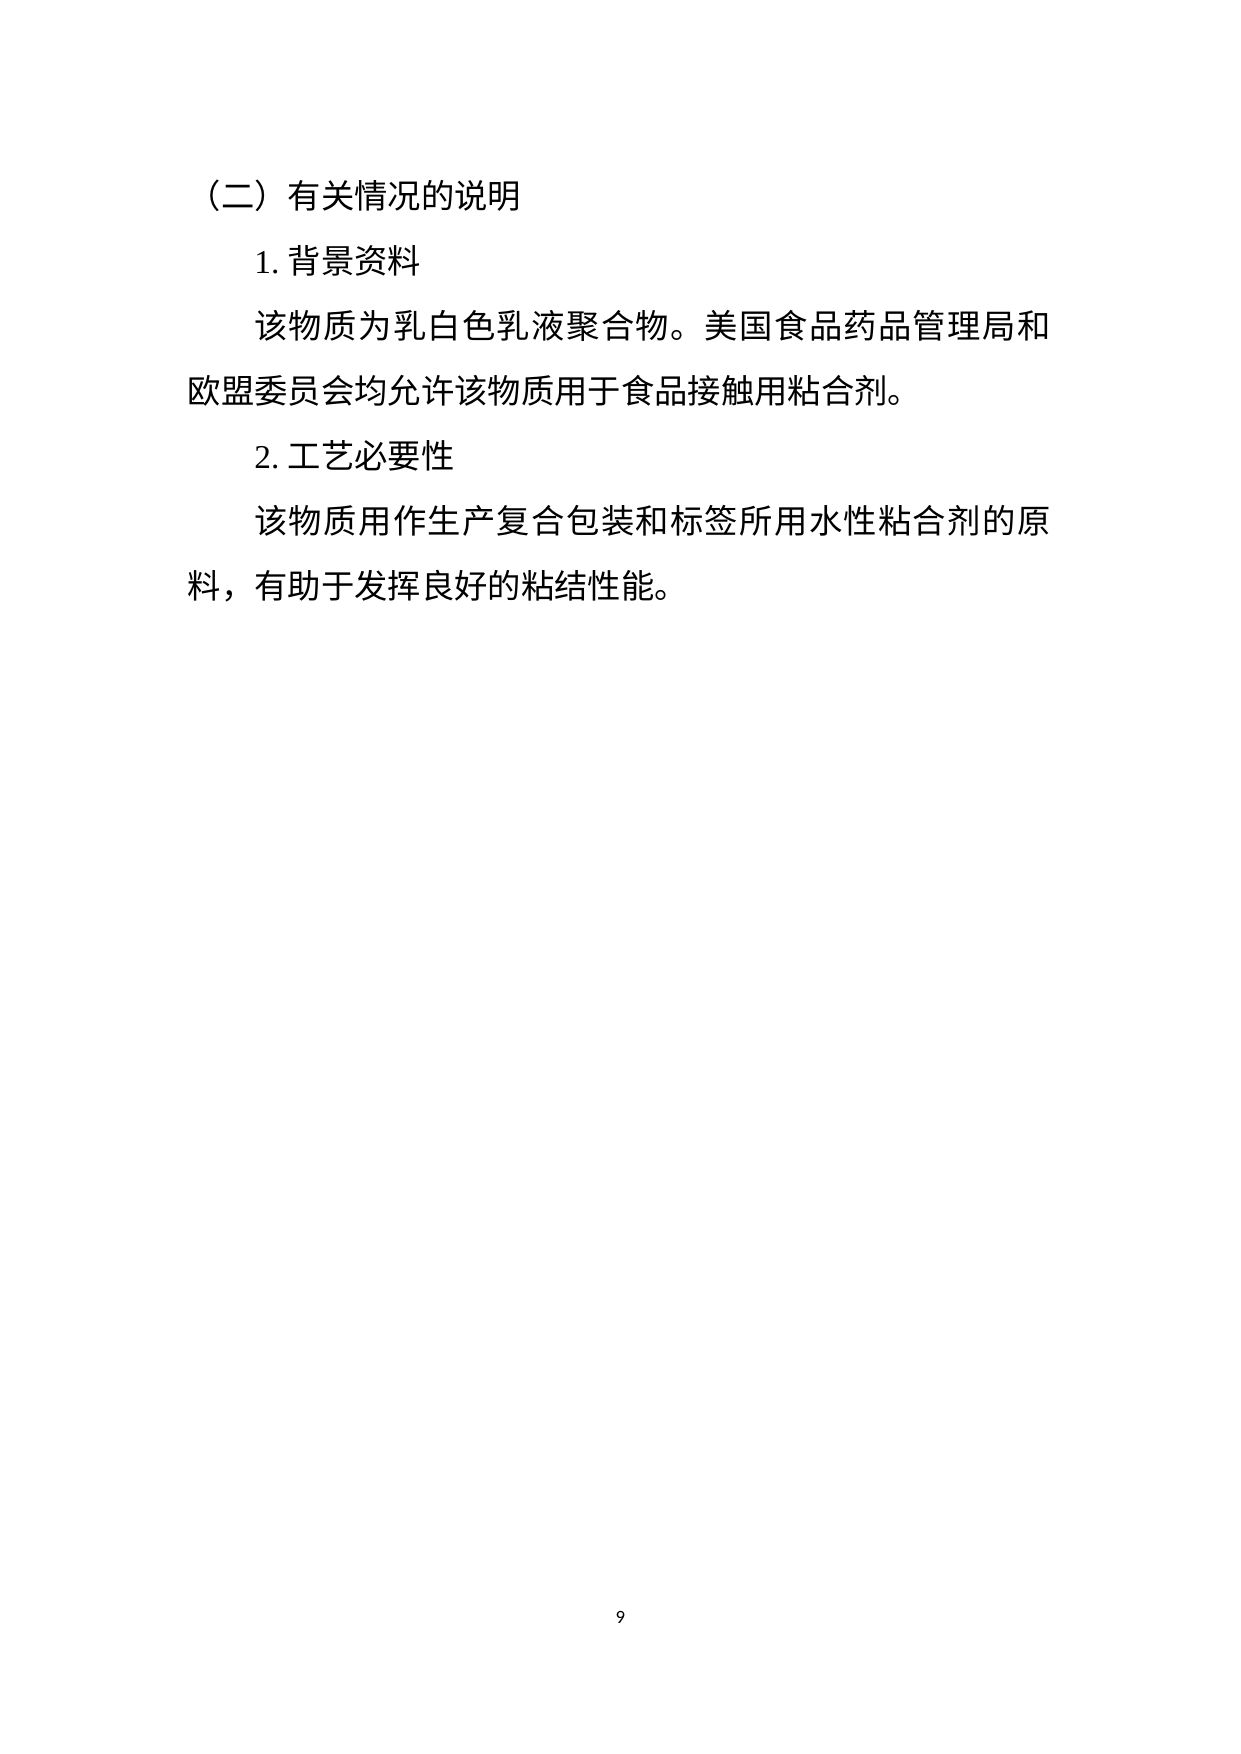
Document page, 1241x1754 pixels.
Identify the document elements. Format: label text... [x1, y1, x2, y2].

text 1. 背景资料 [187, 227, 1053, 292]
text 该物质用作生产复合包装和标签所用水性粘合剂的原料，有助于发挥良好的粘结性能。 [187, 487, 1053, 617]
text 2. 工艺必要性 [187, 422, 1053, 487]
text 该物质为乳白色乳液聚合物。美国食品药品管理局和欧盟委员会均允许该物质用于食品接触用粘合剂。 [187, 292, 1053, 422]
text （二）有关情况的说明 [187, 162, 1053, 227]
